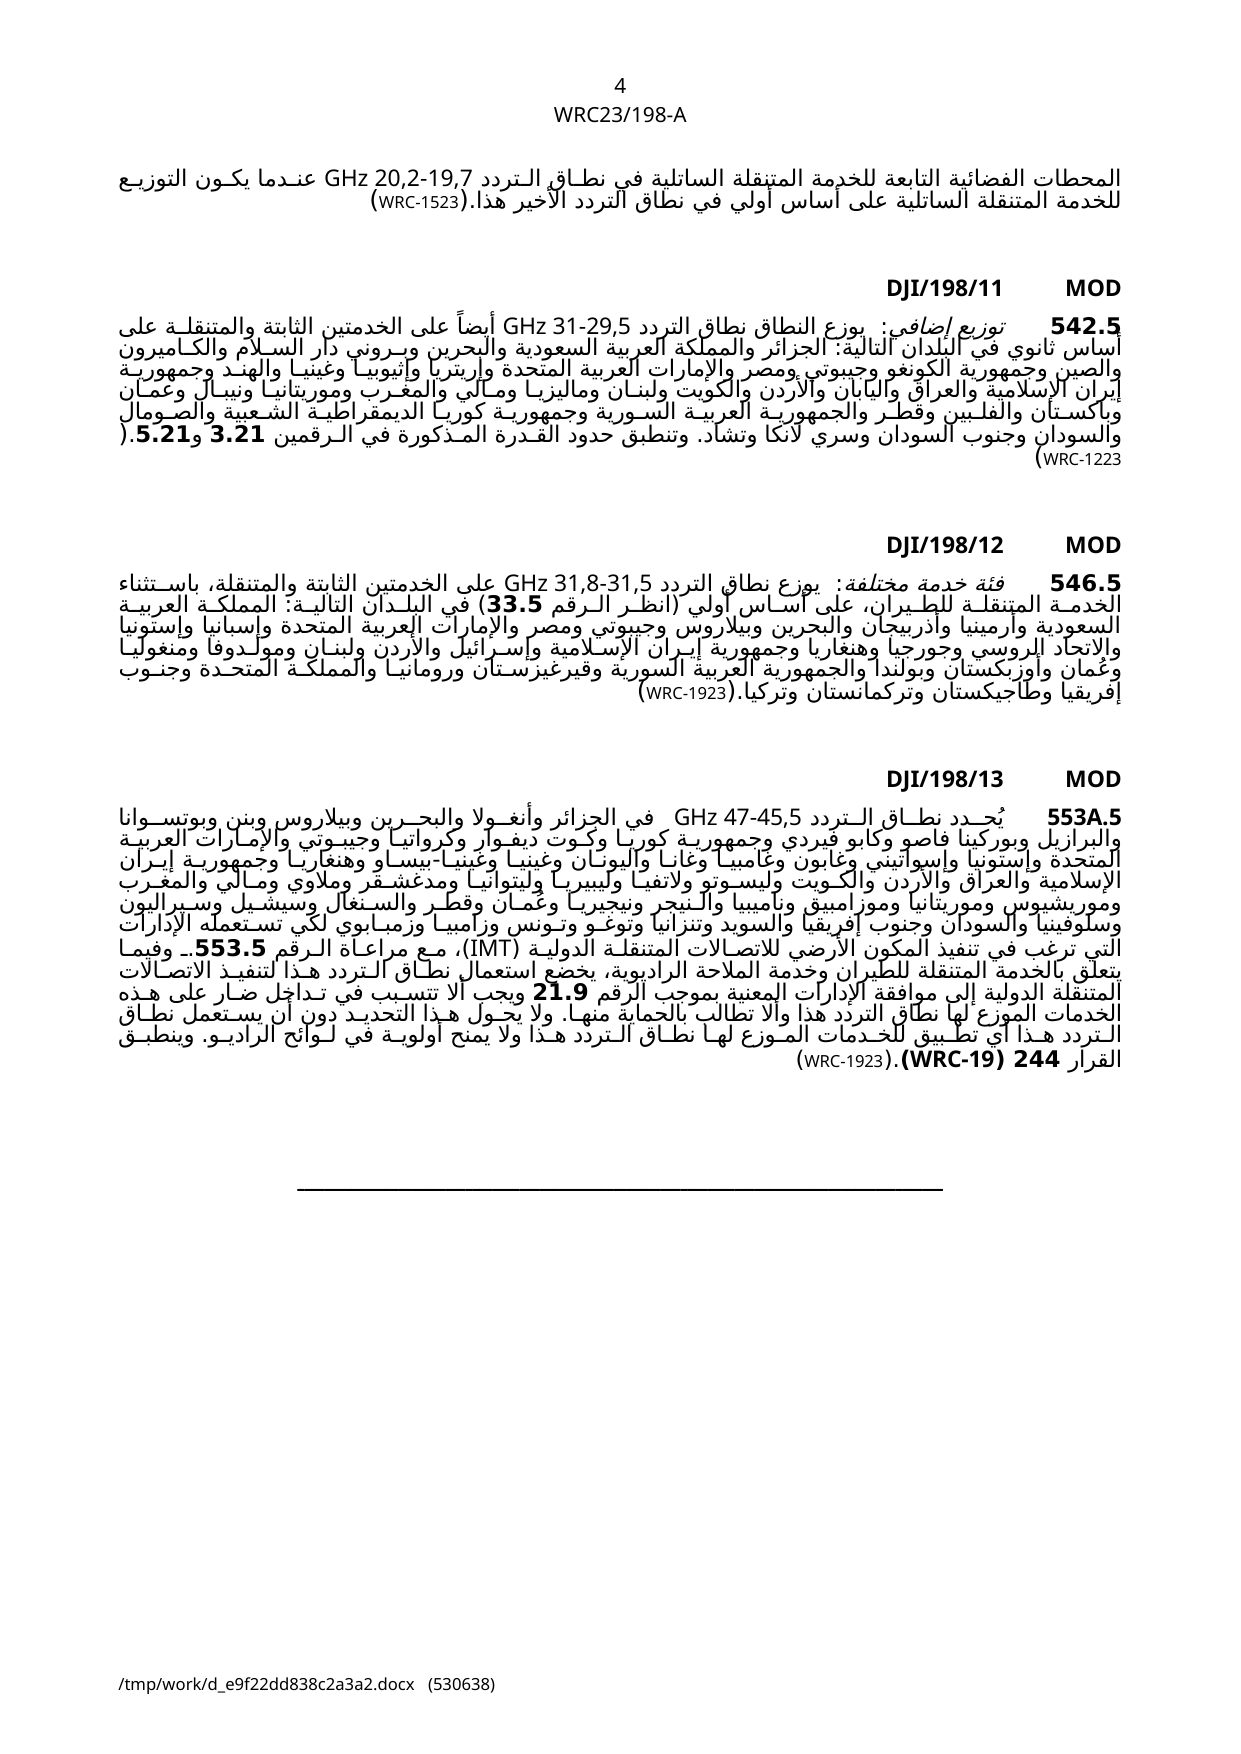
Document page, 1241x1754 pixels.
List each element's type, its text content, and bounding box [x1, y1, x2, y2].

text MOD DJI/198/12 [118, 534, 1122, 559]
text 546.5 فئة خدمة مختلفة: يوزع نطاق التردد GHz 31,8-31,5 على الخدمتين الثابتة والمتنقلة، باستثناء الخدمة المتنقلة للطيران، على أساس أولي (انظر الرقم 33.5) في البلدان التالية: المملكة العربية السعودية وأرمينيا وأذربيجان والبحرين وبيلاروس ومصر والإمارات العربية المتحدة وإسبانيا وإستونيا والاتحاد الروسي وجورجيا وهنغاريا وجمهورية إيران الإسلامية وإسرائيل والأردن ولبنان ومولدوفا ومنغوليا وعُمان وأوزبكستان وبولندا والجمهورية العربية السورية وقيرغيزستان ورومانيا والمملكة المتحدة وجنوب إفريقيا وطاجيكستان وتركمانستان وتركيا.(WRC-) [118, 571, 1122, 705]
text MOD DJI/198/13 [118, 768, 1122, 793]
text 553A.5 يُحدد نطاق التردد GHz 47-45,5 في الجزائر وأنغولا والبحرين وبيلاروس وبنن وبوتسوانا والبرازيل وبوركينا فاصو وكابو فيردي وجمهورية كوريا وكوت ديفوار وكرواتيا والإمارات العربية المتحدة وإستونيا وإسواتيني وغابون وغامبيا وغانا واليونان وغينيا وغينيا-بيساو وهنغاريا وجمهورية إيران الإسلامية والعراق والأردن والكويت وليسوتو ولاتفيا وليبيريا وليتوانيا ومدغشقر وملاوي ومالي والمغرب وموريشيوس وموريتانيا وموزامبيق وناميبيا والنيجر ونيجيريا وعُمان وقطر والسنغال وسيشيل وسيراليون وسلوفينيا والسودان وجنوب إفريقيا والسويد وتنزانيا وتوغو وتونس وزامبيا وزمبابوي لكي تستعمله الإدارات التي ترغب في تنفيذ المكون الأرضي للاتصالات المتنقلة الدولية (IMT)، مع مراعاة الرقم 553.5. وفيما يتعلق بالخدمة المتنقلة للطيران وخدمة الملاحة الراديوية، يخضع استعمال نطاق التردد هذا لتنفيذ الاتصالات المتنقلة الدولية إلى موافقة الإدارات المعنية بموجب الرقم 21.9 ويجب ألا تتسبب في تداخل ضار على هذه الخدمات الموزع لها نطاق التردد هذا وألا تطالب بالحماية منها. ولا يحول هذا التحديد دون أن يستعمل نطاق التردد هذا أي تطبيق للخدمات الموزع لها نطاق التردد هذا ولا يمنح أولوية في لوائح الراديو. وينطبق القرار 244 (WRC-19).(WRC-) [118, 805, 1122, 1074]
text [118, 166, 1122, 214]
text ــــــــــــــــــــــــــــــــــــــــــــــــــــــــــــــــــــــــــــــــــــــــــــــــ [118, 1174, 1122, 1195]
text MOD DJI/198/11 [118, 277, 1122, 302]
text 542.5 توزيع إضافي: يوزع GHz 31-29,5 أيضاً على الخدمتين الثابتة والمتنقلة على أساس ثانوي في البلدان التالية: الجزائر والمملكة العربية السعودية والبحرين وبروني دار السلام والكاميرون والصين وجمهورية الكونغو ومصر والإمارات العربية المتحدة وإريتريا وإثيوبيا وغينيا والهند وجمهورية إيران الإسلامية والعراق واليابان والأردن والكويت ولبنان وماليزيا ومالي والمغرب وموريتانيا ونيبال وعمان وباكستان والفلبين وقطر والجمهورية العربية السورية وجمهورية كوريا الديمقراطية الشعبية والصومال والسودان وجنوب السودان وسري لانكا وتشاد. وتنطبق حدود القدرة المذكورة في الرقمين 3.21 و5.21.(WRC-) [118, 314, 1122, 471]
